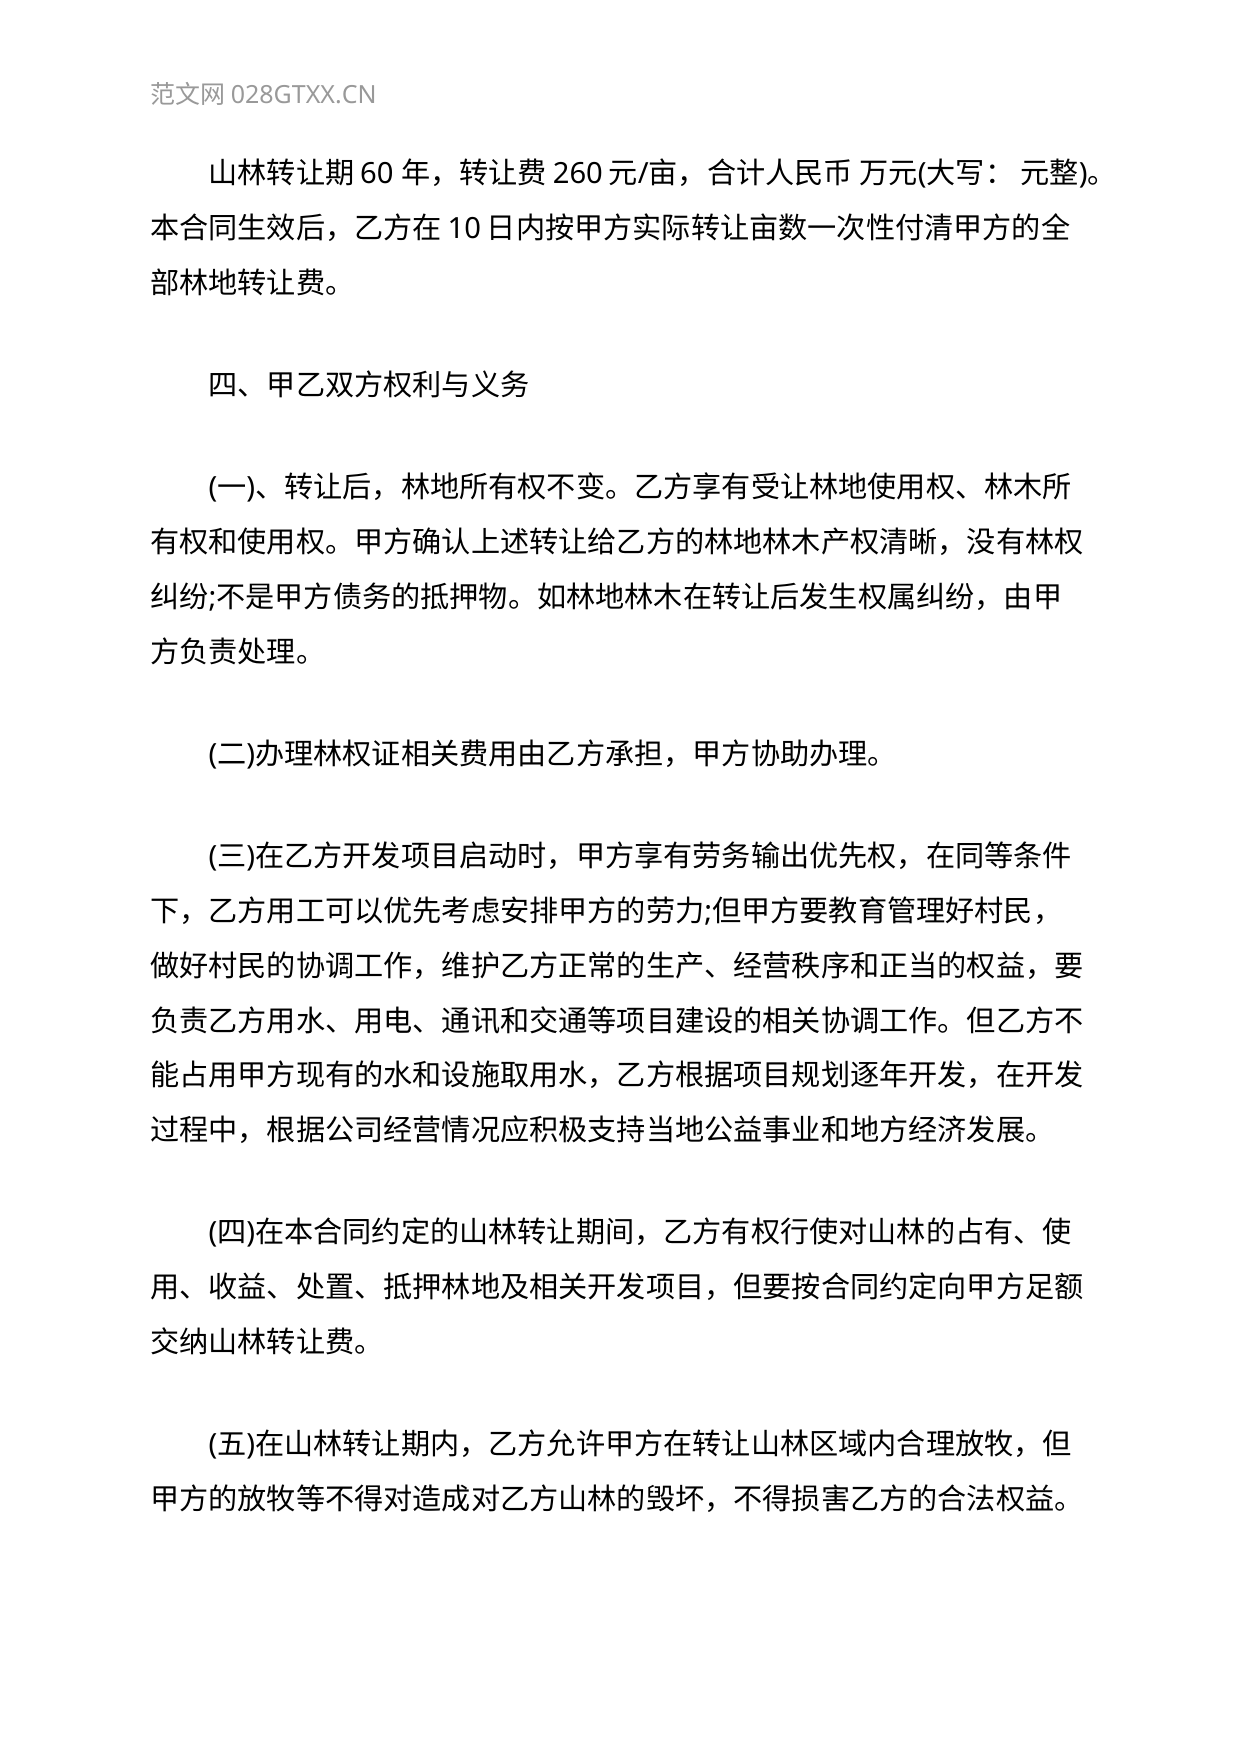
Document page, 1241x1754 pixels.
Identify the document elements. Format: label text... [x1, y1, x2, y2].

text (五)在山林转让期内，乙方允许甲方在转让山林区域内合理放牧，但甲方的放牧等不得对造成对乙方山林的毁坏，不得损害乙方的合法权益。 [150, 1420, 1090, 1518]
text (四)在本合同约定的山林转让期间，乙方有权行使对山林的占有、使用、收益、处置、抵押林地及相关开发项目，但要按合同约定向甲方足额交纳山林转让费。 [150, 1209, 1090, 1361]
text (三)在乙方开发项目启动时，甲方享有劳务输出优先权，在同等条件下，乙方用工可以优先考虑安排甲方的劳力;但甲方要教育管理好村民，做好村民的协调工作，维护乙方正常的生产、经营秩序和正当的权益，要负责乙方用水、用电、通讯和交通等项目建设的相关协调工作。但乙方不能占用甲方现有的水和设施取用水，乙方根据项目规划逐年开发，在开发过程中，根据公司经营情况应积极支持当地公益事业和地方经济发展。 [150, 832, 1090, 1149]
text 山林转让期60 年，转让费260元/亩，合计人民币 万元(大写： 元整)。本合同生效后，乙方在10日内按甲方实际转让亩数一次性付清甲方的全部林地转让费。 [150, 150, 1090, 302]
text 四、甲乙双方权利与义务 [150, 362, 1090, 404]
text (一)、转让后，林地所有权不变。乙方享有受让林地使用权、林木所有权和使用权。甲方确认上述转让给乙方的林地林木产权清晰，没有林权纠纷;不是甲方债务的抵押物。如林地林木在转让后发生权属纠纷，由甲方负责处理。 [150, 463, 1090, 671]
text (二)办理林权证相关费用由乙方承担，甲方协助办理。 [150, 730, 1090, 773]
